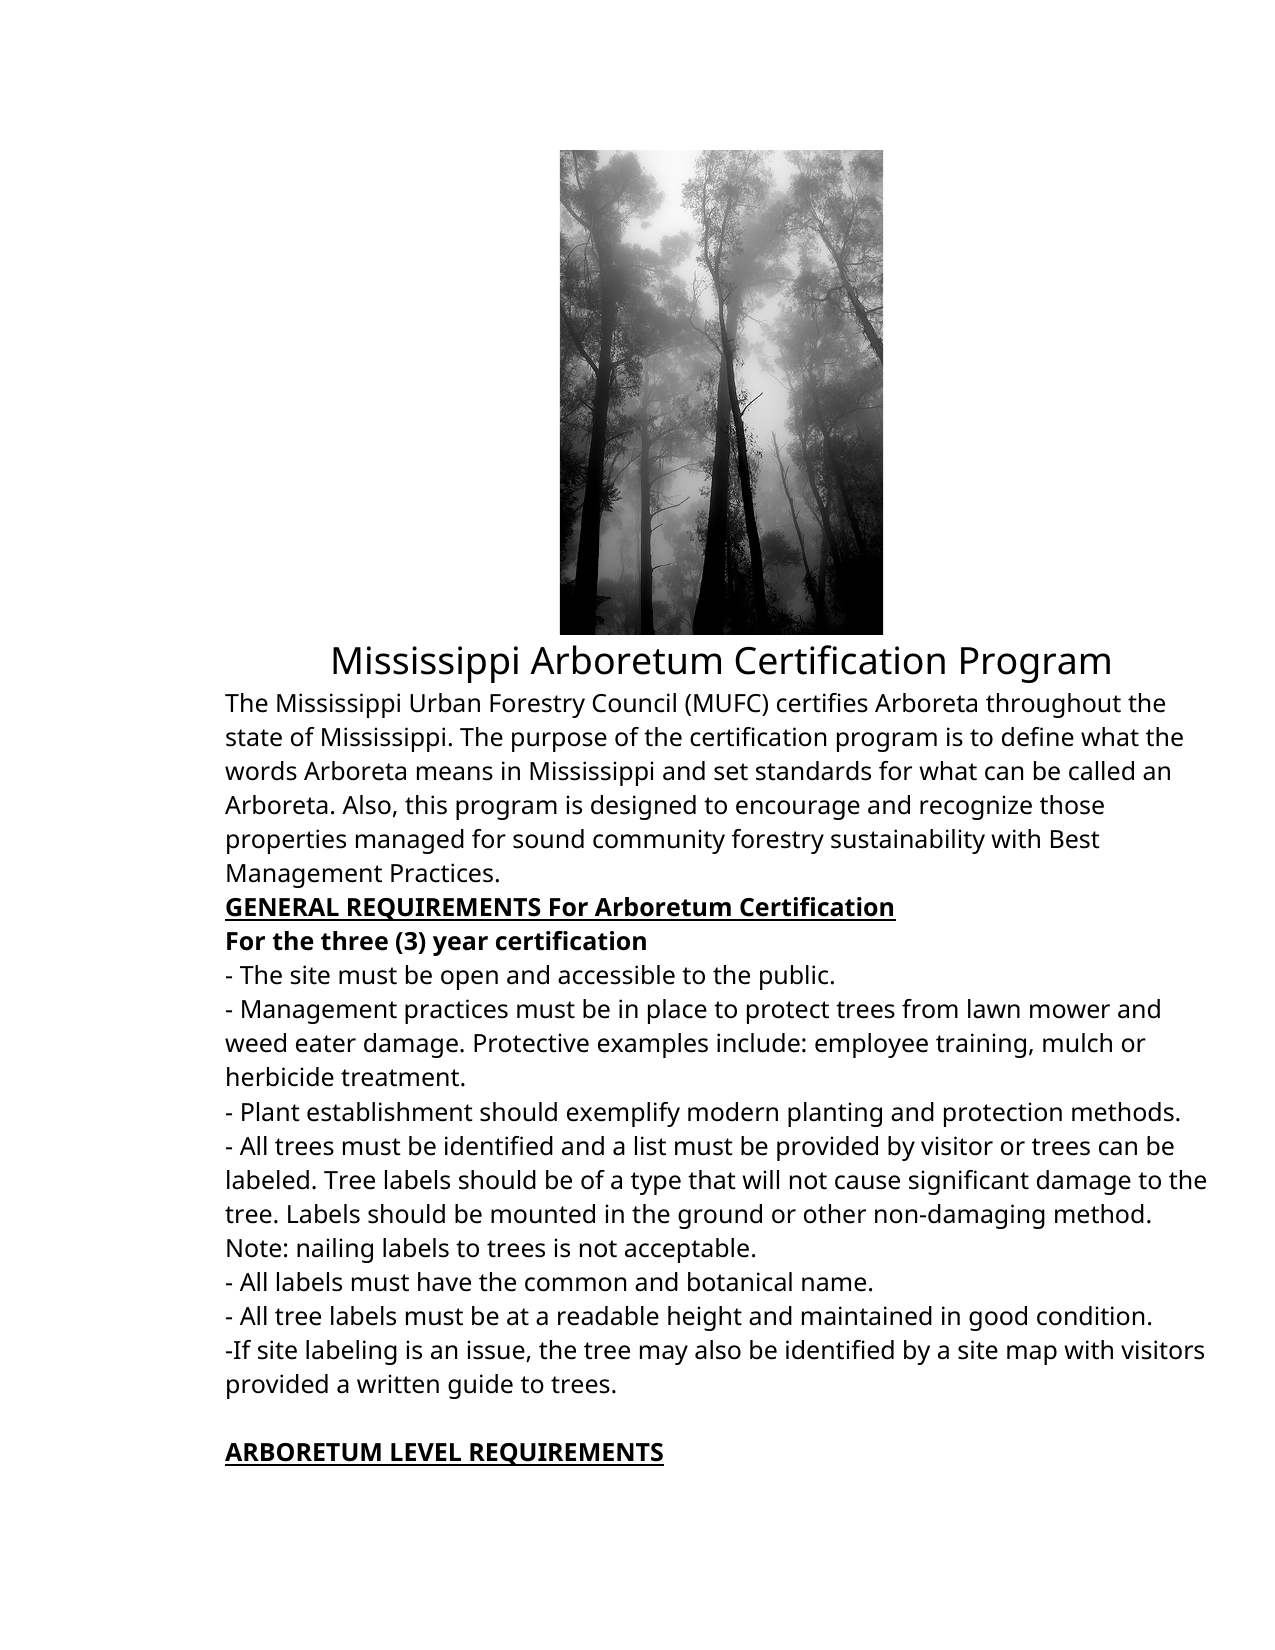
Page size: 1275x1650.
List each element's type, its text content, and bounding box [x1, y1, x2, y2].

text - All tree labels must be at a readable height and maintained in good condition. [225, 1298, 1218, 1333]
text ARBORETUM LEVEL REQUIREMENTS [225, 1435, 1218, 1469]
text - Plant establishment should exemplify modern planting and protection methods. [225, 1094, 1218, 1128]
text Mississippi Arboretum Certification Program [225, 634, 1218, 685]
text -If site labeling is an issue, the tree may also be identified by a site map with visitors provided a written guide to trees. [225, 1333, 1218, 1401]
text - Management practices must be in place to protect trees from lawn mower and weed eater damage. Protective examples include: employee training, mulch or herbicide treatment. [225, 992, 1218, 1094]
text Note: nailing labels to trees is not acceptable. [225, 1230, 1218, 1264]
text - All labels must have the common and botanical name. [225, 1264, 1218, 1298]
text GENERAL REQUIREMENTS For Arboretum Certification [225, 890, 1218, 924]
text For the three (3) year certification [225, 924, 1218, 958]
picture [559, 150, 884, 635]
text The Mississippi Urban Forestry Council (MUFC) certifies Arboreta throughout the state of Mississippi. The purpose of the certification program is to define what the words Arboreta means in Mississippi and set standards for what can be called an Arboreta. Also, this program is designed to encourage and recognize those properties managed for sound community forestry sustainability with Best Management Practices. [225, 685, 1218, 890]
text - All trees must be identified and a list must be provided by visitor or trees can be labeled. Tree labels should be of a type that will not cause significant damage to the tree. Labels should be mounted in the ground or other non-damaging method. [225, 1128, 1218, 1230]
text - The site must be open and accessible to the public. [225, 958, 1218, 992]
